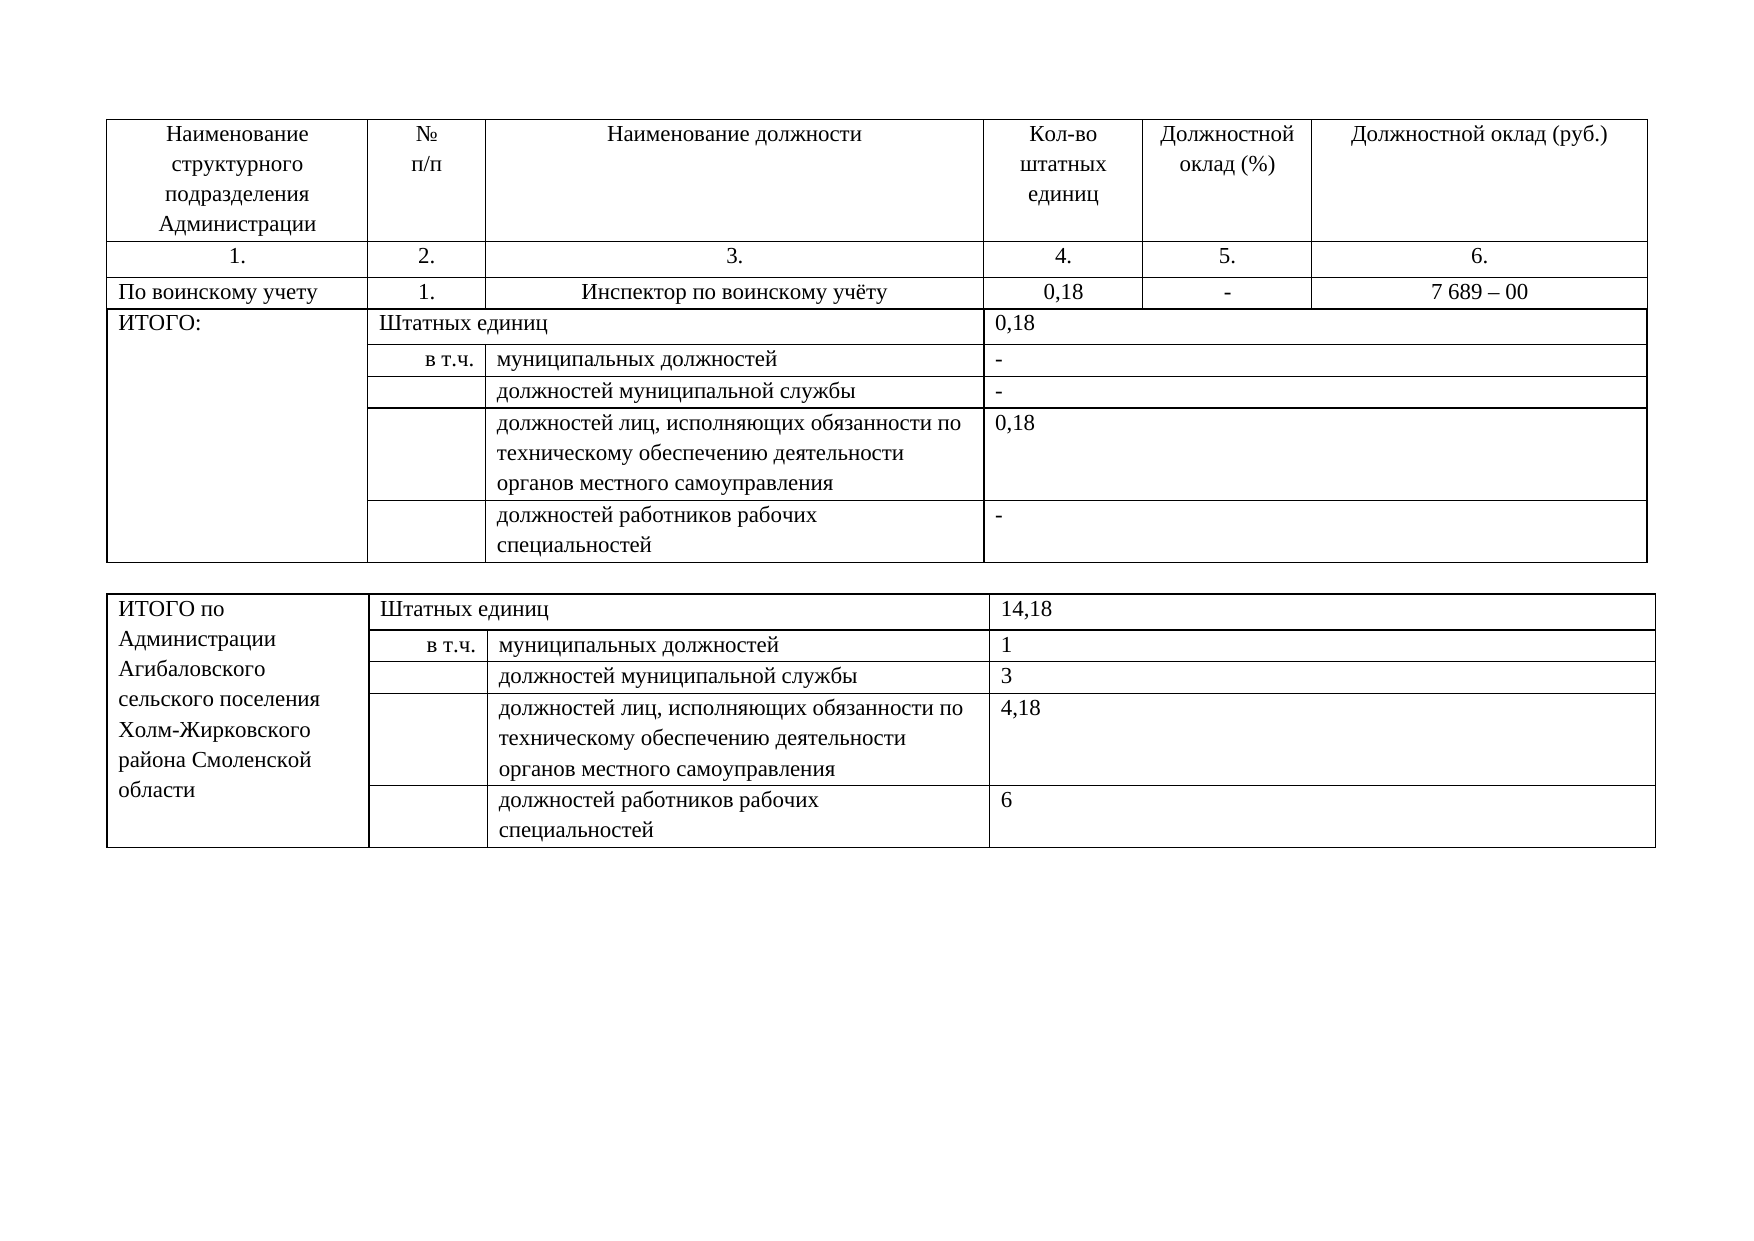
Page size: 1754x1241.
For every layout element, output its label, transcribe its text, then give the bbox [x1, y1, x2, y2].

table_cell [370, 694, 487, 785]
table_cell 0,18 [985, 310, 1646, 344]
table_cell - [985, 377, 1646, 407]
table_cell Инспектор по воинскому учёту [486, 278, 983, 308]
table_cell 0,18 [985, 409, 1646, 499]
table_cell [368, 377, 485, 407]
table_cell 3. [486, 242, 983, 277]
table_header ИТОГО по Администрации Агибаловского сельского поселения Холм-Жирковского района Смоленской области [108, 595, 368, 847]
table_cell 1. [368, 278, 485, 308]
table_cell должностей работников рабочих специальностей [486, 501, 983, 561]
table_header Штатных единиц [370, 595, 989, 629]
table_cell 0,18 [984, 278, 1142, 308]
table_cell Штатных единиц [368, 310, 983, 344]
table_header Кол-во штатных единиц [984, 120, 1142, 241]
table_cell должностей муниципальной службы [486, 377, 983, 407]
table_cell должностей лиц, исполняющих обязанности по техническому обеспечению деятельности органов местного самоуправления [486, 409, 983, 499]
table_cell 4. [984, 242, 1142, 277]
table_header Наименование должности [486, 120, 983, 241]
table_cell в т.ч. [370, 631, 487, 661]
table_cell 4,18 [990, 694, 1655, 785]
table_cell [370, 662, 487, 693]
table_header Наименование структурного подразделения Администрации [107, 120, 367, 241]
table_header Должностной оклад (руб.) [1312, 120, 1647, 241]
table_cell должностей лиц, исполняющих обязанности по техническому обеспечению деятельности органов местного самоуправления [488, 694, 989, 785]
table_cell [370, 786, 487, 847]
table_cell должностей муниципальной службы [488, 662, 989, 693]
table_cell 6. [1312, 242, 1647, 277]
table_cell муниципальных должностей [486, 345, 983, 376]
table_cell 1 [990, 631, 1655, 661]
table_cell 6 [990, 786, 1655, 847]
table_cell 1. [107, 242, 367, 277]
table_header № п/п [368, 120, 485, 241]
table_cell 7 689 – 00 [1312, 278, 1647, 308]
table_header 14,18 [990, 595, 1655, 629]
table_cell должностей работников рабочих специальностей [488, 786, 989, 847]
table_cell - [1143, 278, 1311, 308]
table_header Должностной оклад (%) [1143, 120, 1311, 241]
table_cell - [985, 345, 1646, 376]
table_cell ИТОГО: [108, 310, 367, 561]
table_cell 3 [990, 662, 1655, 693]
table_cell - [985, 501, 1646, 561]
table_cell [368, 501, 485, 561]
table_cell в т.ч. [368, 345, 485, 376]
table_cell 5. [1143, 242, 1311, 277]
table_cell 2. [368, 242, 485, 277]
table_cell муниципальных должностей [488, 631, 989, 661]
table_cell По воинскому учету [107, 278, 367, 308]
table_cell [368, 409, 485, 499]
